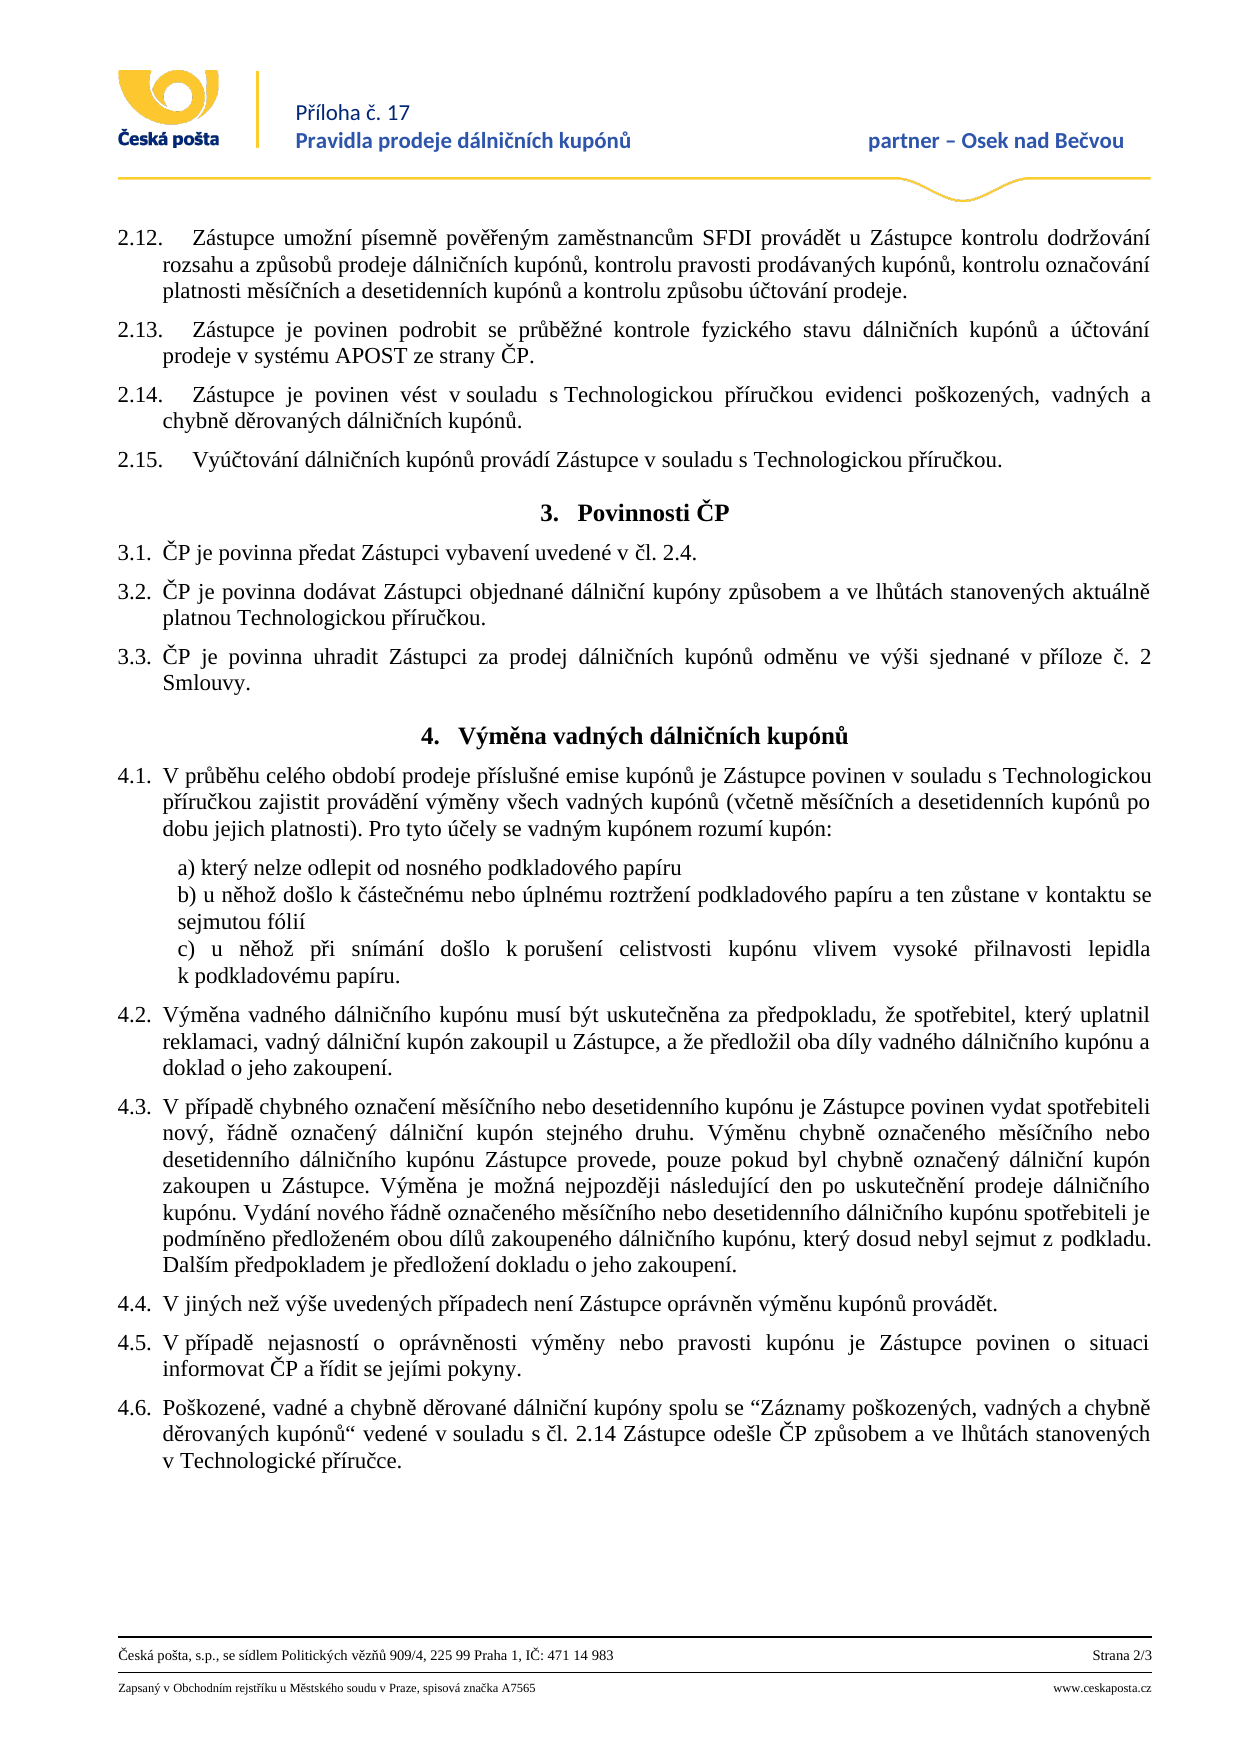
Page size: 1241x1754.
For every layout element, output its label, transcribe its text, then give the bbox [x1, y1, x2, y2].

list V jiných než výše uvedených případech není Zástupce oprávněn výměnu kupónů provádět. [117, 1290, 1152, 1316]
list V případě chybného označení měsíčního nebo desetidenního kupónu je Zástupce povinen vydat spotřebiteli nový, řádně označený dálniční kupón stejného druhu. Výměnu chybně označeného měsíčního nebo desetidenního dálničního kupónu Zástupce provede, pouze pokud byl chybně označený dálniční kupón zakoupen u Zástupce. Výměna je možná nejpozději následující den po uskutečnění prodeje dálničního kupónu. Vydání nového řádně označeného měsíčního nebo desetidenního dálničního kupónu spotřebiteli je podmíněno předloženém obou dílů zakoupeného dálničního kupónu, který dosud nebyl sejmut z podkladu. Dalším předpokladem je předložení dokladu o jeho zakoupení. [117, 1093, 1152, 1278]
picture [118, 70, 219, 148]
list V případě nejasností o oprávněnosti výměny nebo pravosti kupónu je Zástupce povinen o situaci informovat ČP a řídit se jejími pokyny. [117, 1329, 1152, 1382]
list Výměna vadného dálničního kupónu musí být uskutečněna za předpokladu, že spotřebitel, který uplatnil reklamaci, vadný dálniční kupón zakoupil u Zástupce, a že předložil oba díly vadného dálničního kupónu a doklad o jeho zakoupení. [117, 1002, 1152, 1081]
list Zástupce umožní písemně pověřeným zaměstnancům SFDI provádět u Zástupce kontrolu dodržování rozsahu a způsobů prodeje dálničních kupónů, kontrolu pravosti prodávaných kupónů, kontrolu označování platnosti měsíčních a desetidenních kupónů a kontrolu způsobu účtování prodeje. [117, 224, 1152, 303]
list ČP je povinna předat Zástupci vybavení uvedené v čl. 2.4. [117, 539, 1152, 565]
text a) který nelze odlepit od nosného podkladového papíru [118, 854, 1152, 881]
list Zástupce je povinen vést v souladu s Technologickou příručkou evidenci poškozených, vadných a chybně děrovaných dálničních kupónů. [117, 381, 1152, 434]
picture [118, 177, 1151, 202]
list Výměna vadných dálničních kupónů [118, 721, 1152, 749]
list Poškozené, vadné a chybně děrované dálniční kupóny spolu se “Záznamy poškozených, vadných a chybně děrovaných kupónů“ vedené v souladu s čl. 2.14 Zástupce odešle ČP způsobem a ve lhůtách stanovených v Technologické příručce. [117, 1394, 1152, 1473]
list V průběhu celého období prodeje příslušné emise kupónů je Zástupce povinen v souladu s Technologickou příručkou zajistit provádění výměny všech vadných kupónů (včetně měsíčních a desetidenních kupónů po dobu jejich platnosti). Pro tyto účely se vadným kupónem rozumí kupón: [117, 762, 1152, 841]
list ČP je povinna dodávat Zástupci objednané dálniční kupóny způsobem a ve lhůtách stanovených aktuálně platnou Technologickou příručkou. [117, 578, 1152, 631]
list ČP je povinna uhradit Zástupci za prodej dálničních kupónů odměnu ve výši sjednané v příloze č. 2 Smlouvy. [117, 643, 1152, 696]
list Vyúčtování dálničních kupónů provádí Zástupce v souladu s Technologickou příručkou. [117, 446, 1152, 473]
text b) u něhož došlo k částečnému nebo úplnému roztržení podkladového papíru a ten zůstane v kontaktu se sejmutou fólií [118, 881, 1152, 935]
list Zástupce je povinen podrobit se průběžné kontrole fyzického stavu dálničních kupónů a účtování prodeje v systému APOST ze strany ČP. [117, 316, 1152, 369]
list Povinnosti ČP [118, 498, 1152, 527]
text c) u něhož při snímání došlo k porušení celistvosti kupónu vlivem vysoké přilnavosti lepidla k podkladovému papíru. [118, 935, 1152, 989]
